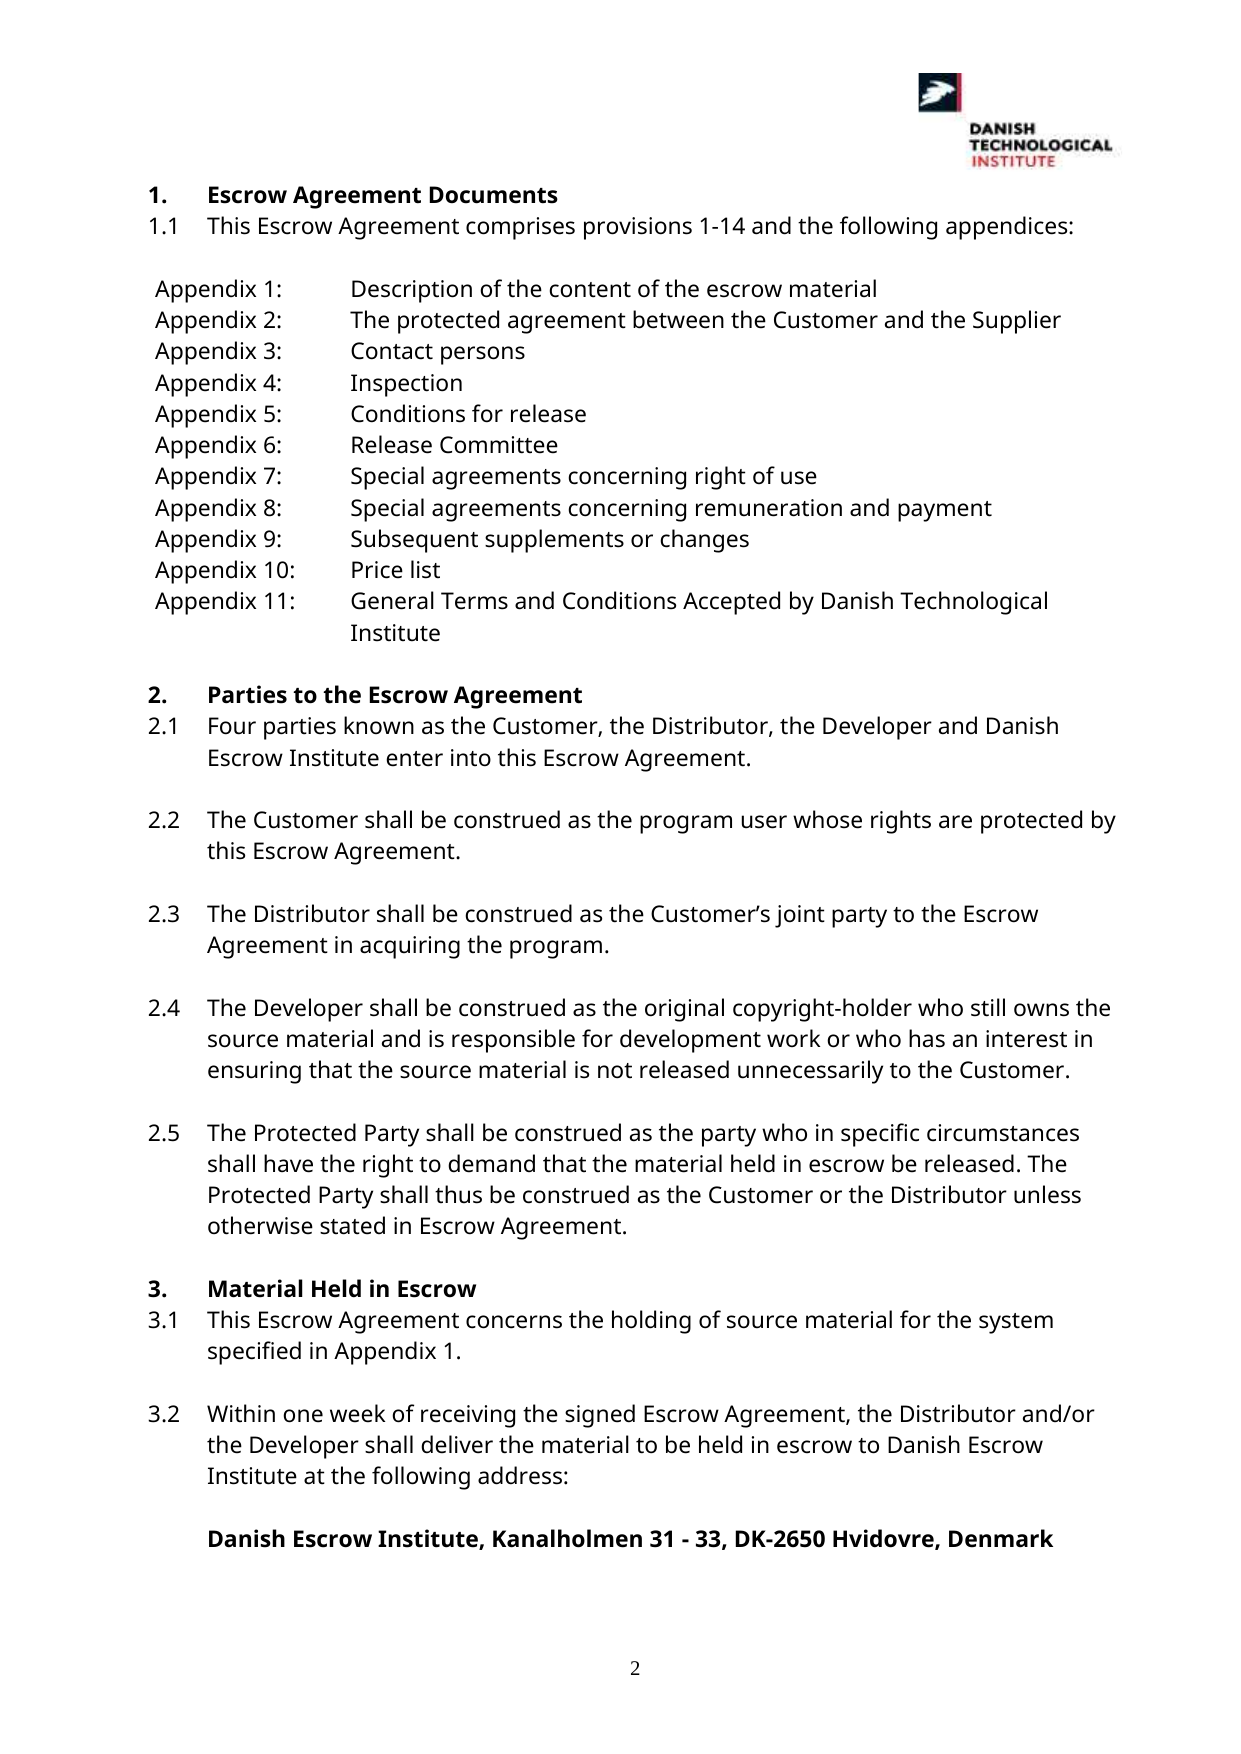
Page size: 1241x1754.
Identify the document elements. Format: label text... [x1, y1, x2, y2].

picture [918, 73, 1123, 179]
text 2.5 The Protected Party shall be construed as the party who in specific circumstances shall have the right to demand that the material held in escrow be released. The Protected Party shall thus be construed as the Customer or the Distributor unless otherwise stated in Escrow Agreement. [148, 1117, 1122, 1242]
table_cell Appendix 2: [148, 304, 343, 335]
table_cell General Terms and Conditions Accepted by Danish Technological Institute [343, 585, 1152, 648]
table_header Appendix 1: [148, 273, 343, 304]
table_cell Special agreements concerning remuneration and payment [343, 492, 1152, 523]
table_cell Subsequent supplements or changes [343, 523, 1152, 554]
text 1. Escrow Agreement Documents [148, 179, 1122, 210]
table_cell Inspection [343, 367, 1152, 398]
table_cell Appendix 4: [148, 367, 343, 398]
table_cell Special agreements concerning right of use [343, 460, 1152, 492]
table_cell Appendix 8: [148, 492, 343, 523]
text 3.1 This Escrow Agreement concerns the holding of source material for the system specified in Appendix 1. [148, 1304, 1122, 1367]
table_cell Conditions for release [343, 398, 1152, 429]
text 3. Material Held in Escrow [148, 1273, 1122, 1304]
table_cell Appendix 6: [148, 429, 343, 460]
text 3.2 Within one week of receiving the signed Escrow Agreement, the Distributor and/or the Developer shall deliver the material to be held in escrow to Danish Escrow Institute at the following address: [148, 1398, 1122, 1492]
table_cell Appendix 3: [148, 335, 343, 367]
text 2.3 The Distributor shall be construed as the Customer’s joint party to the Escrow Agreement in acquiring the program. [148, 898, 1122, 960]
table_header Description of the content of the escrow material [343, 273, 1152, 304]
table_cell Appendix 11: [148, 585, 343, 648]
text 1.1 This Escrow Agreement comprises provisions 1-14 and the following appendices: [148, 210, 1122, 242]
text 2.1 Four parties known as the Customer, the Distributor, the Developer and Danish Escrow Institute enter into this Escrow Agreement. [148, 710, 1122, 773]
text 2.4 The Developer shall be construed as the original copyright-holder who still owns the source material and is responsible for development work or who has an interest in ensuring that the source material is not released unnecessarily to the Customer. [148, 992, 1122, 1085]
table_cell Appendix 9: [148, 523, 343, 554]
table_cell Release Committee [343, 429, 1152, 460]
text 2. Parties to the Escrow Agreement [148, 679, 1122, 710]
text Danish Escrow Institute, Kanalholmen 31 - 33, DK-2650 Hvidovre, Denmark [148, 1523, 1122, 1554]
table_cell Appendix 7: [148, 460, 343, 492]
table_cell The protected agreement between the Customer and the Supplier [343, 304, 1152, 335]
table_cell Price list [343, 554, 1152, 585]
table_cell Appendix 5: [148, 398, 343, 429]
text 2.2 The Customer shall be construed as the program user whose rights are protected by this Escrow Agreement. [148, 804, 1122, 867]
table_cell Appendix 10: [148, 554, 343, 585]
table_cell Contact persons [343, 335, 1152, 367]
